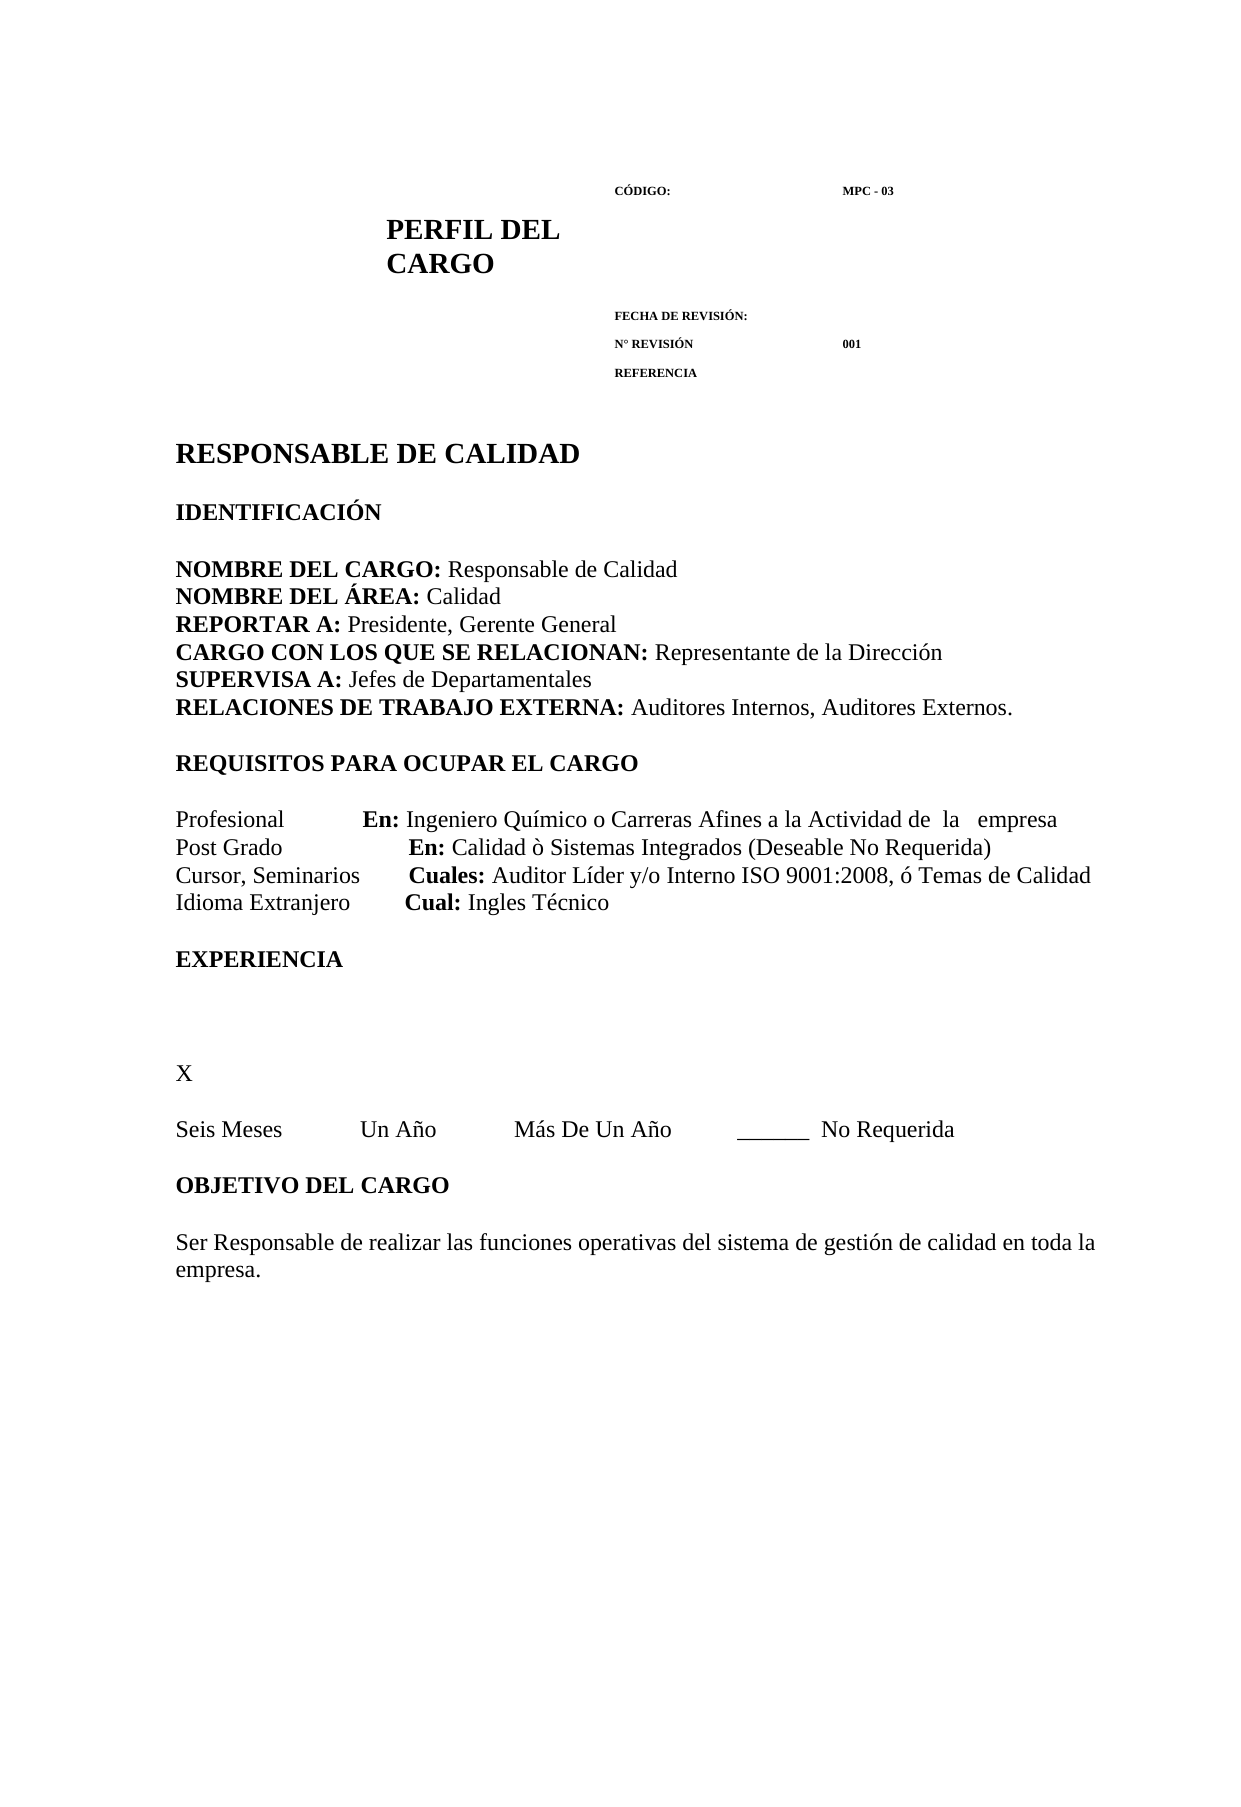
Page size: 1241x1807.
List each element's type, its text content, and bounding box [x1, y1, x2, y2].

text RELACIONES DE TRABAJO EXTERNA: Auditores Internos, Auditores Externos. [175, 693, 1152, 720]
text OBJETIVO DEL CARGO [175, 1171, 1152, 1199]
text IDENTIFICACIÓN [175, 498, 1152, 526]
text Cursor, Seminarios Cuales: Auditor Líder y/o Interno ISO 9001:2008, ó Temas de Calidad [175, 861, 1152, 888]
text Seis Meses Un Año Más De Un Año ______ No Requerida [175, 1115, 1152, 1142]
text Post Grado En: Calidad ò Sistemas Integrados (Deseable No Requerida) [175, 833, 1152, 861]
text Idioma Extranjero Cual: Ingles Técnico [175, 888, 1152, 916]
text REQUISITOS PARA OCUPAR EL CARGO [175, 749, 1152, 777]
text CARGO CON LOS QUE SE RELACIONAN: Representante de la Dirección [175, 638, 1152, 665]
text NOMBRE DEL CARGO: Responsable de Calidad [175, 555, 1152, 582]
text X [175, 1058, 1152, 1086]
text RESPONSABLE DE CALIDAD [175, 436, 1152, 470]
text SUPERVISA A: Jefes de Departamentales [175, 665, 1152, 693]
text Profesional En: Ingeniero Químico o Carreras Afines a la Actividad de la empresa [175, 806, 1152, 833]
text EXPERIENCIA [175, 945, 1152, 972]
text NOMBRE DEL ÁREA: Calidad [175, 582, 1152, 610]
text REPORTAR A: Presidente, Gerente General [175, 610, 1152, 638]
text Ser Responsable de realizar las funciones operativas del sistema de gestión de calidad en toda la empresa. [175, 1228, 1152, 1283]
